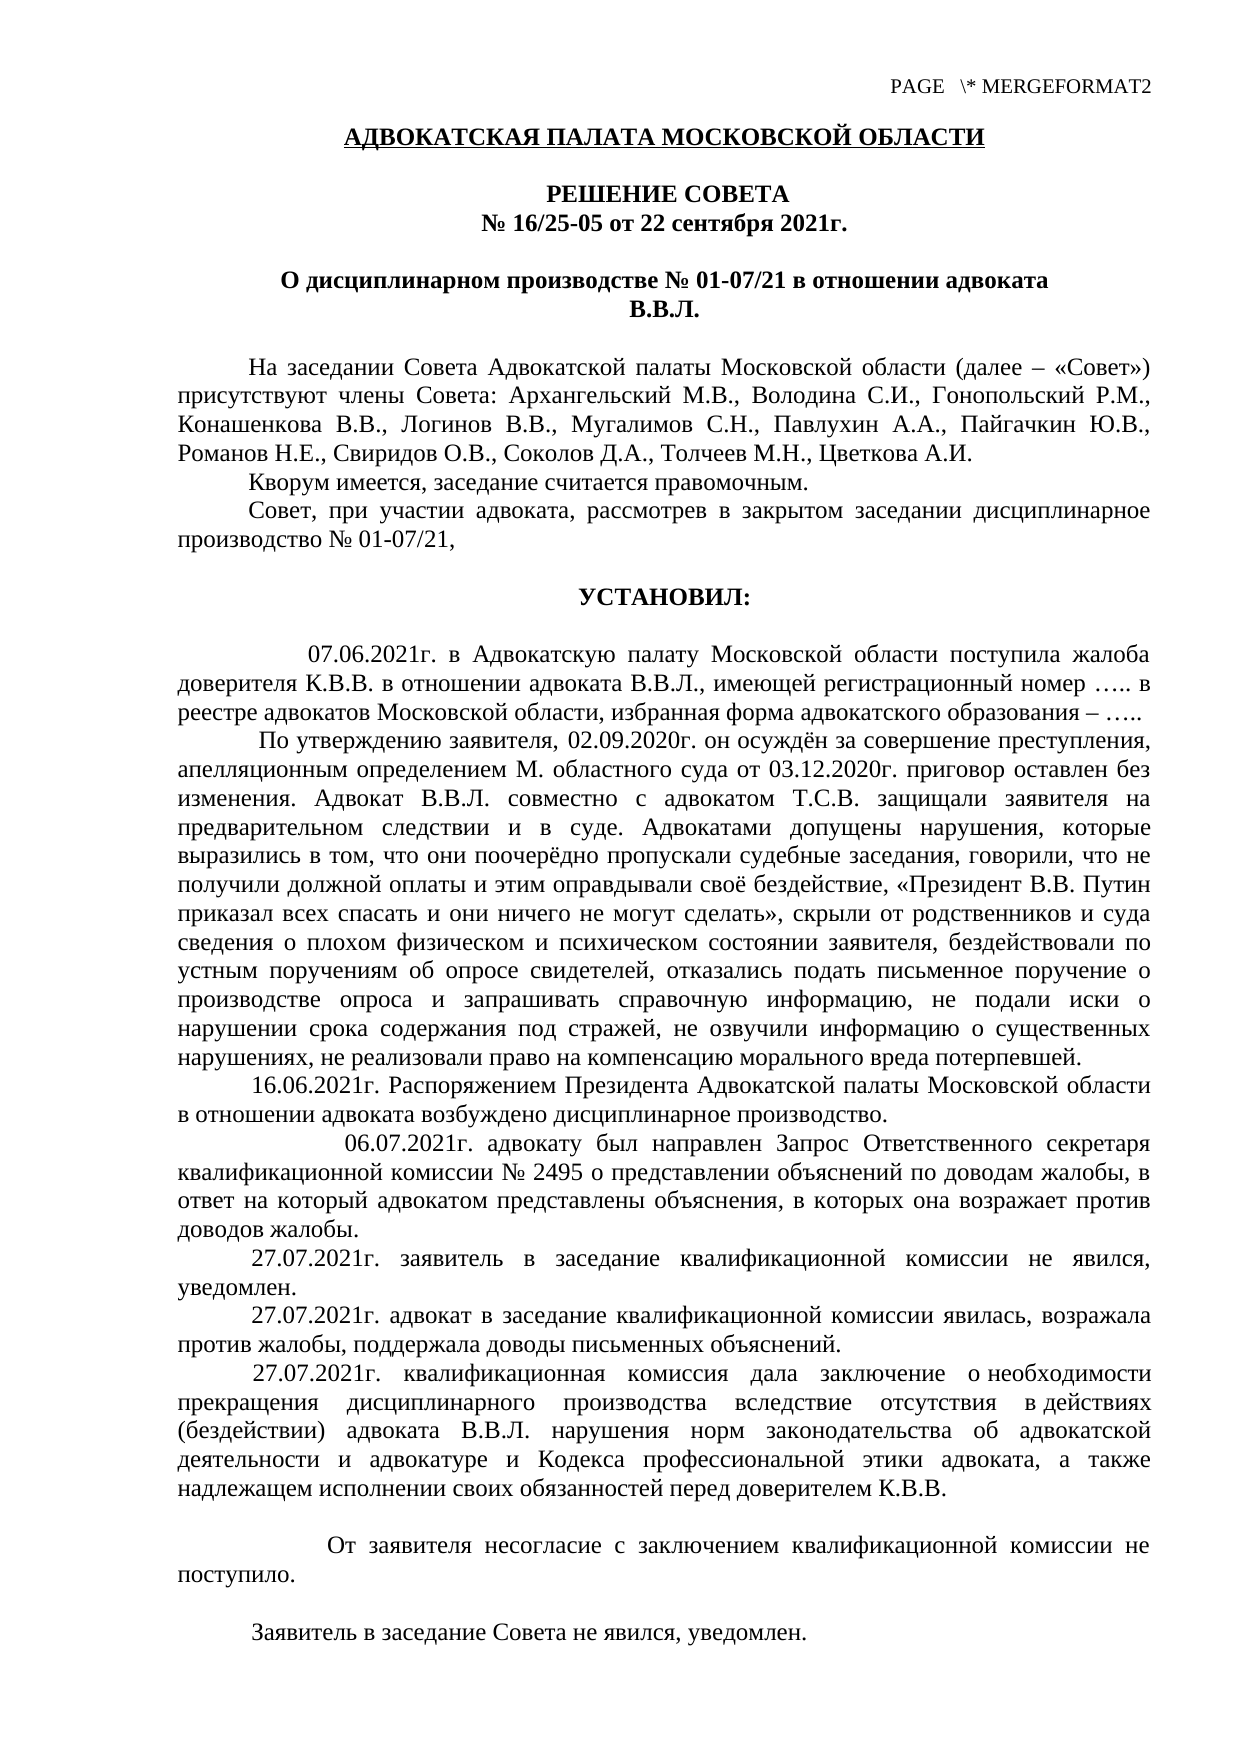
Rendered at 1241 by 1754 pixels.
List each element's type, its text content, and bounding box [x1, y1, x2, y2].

text Заявитель в заседание Совета не явился, уведомлен. [177, 1617, 1152, 1646]
text 27.07.2021г. заявитель в заседание квалификационной комиссии не явился, уведомлен. [177, 1243, 1152, 1301]
text 16.06.2021г. Распоряжением Президента Адвокатской палаты Московской области в отношении адвоката возбуждено дисциплинарное производство. [177, 1071, 1152, 1128]
text адвокатская палата московской области [177, 122, 1152, 151]
text 07.06.2021г. в Адвокатскую палату Московской области поступила жалоба доверителя К.В.В. в отношении адвоката В.В.Л., имеющей регистрационный номер ….. в реестре адвокатов Московской области, избранная форма адвокатского образования – ….. [177, 639, 1152, 726]
text УСТАНОВИЛ: [177, 582, 1152, 611]
text Совет, при участии адвоката, рассмотрев в закрытом заседании дисциплинарное производство № 01-07/21, [177, 496, 1152, 553]
text От заявителя несогласие с заключением квалификационной комиссии не поступило. [177, 1531, 1152, 1588]
text По утверждению заявителя, 02.09.2020г. он осуждён за совершение преступления, апелляционным определением М. областного суда от 03.12.2020г. приговор оставлен без изменения. Адвокат В.В.Л. совместно с адвокатом Т.С.В. защищали заявителя на предварительном следствии и в суде. Адвокатами допущены нарушения, которые выразились в том, что они поочерёдно пропускали судебные заседания, говорили, что не получили должной оплаты и этим оправдывали своё бездействие, «Президент В.В. Путин приказал всех спасать и они ничего не могут сделать», скрыли от родственников и суда сведения о плохом физическом и психическом состоянии заявителя, бездействовали по устным поручениям об опросе свидетелей, отказались подать письменное поручение о производстве опроса и запрашивать справочную информацию, не подали иски о нарушении срока содержания под стражей, не озвучили информацию о существенных нарушениях, не реализовали право на компенсацию морального вреда потерпевшей. [177, 726, 1152, 1071]
text О дисциплинарном производстве № 01-07/21 в отношении адвоката [177, 266, 1152, 294]
text На заседании Совета Адвокатской палаты Московской области (далее – «Совет») присутствуют члены Совета: Архангельский М.В., Володина С.И., Гонопольский Р.М., Конашенкова В.В., Логинов В.В., Мугалимов С.Н., Павлухин А.А., Пайгачкин Ю.В., Романов Н.Е., Свиридов О.В., Соколов Д.А., Толчеев М.Н., Цветкова А.И. [177, 352, 1152, 467]
text В.В.Л. [177, 294, 1152, 323]
text 27.07.2021г. адвокат в заседание квалификационной комиссии явилась, возражала против жалобы, поддержала доводы письменных объяснений. [177, 1301, 1152, 1358]
text Кворум имеется, заседание считается правомочным. [177, 467, 1152, 496]
text 06.07.2021г. адвокату был направлен Запрос Ответственного секретаря квалификационной комиссии № 2495 о представлении объяснений по доводам жалобы, в ответ на который адвокатом представлены объяснения, в которых она возражает против доводов жалобы. [177, 1128, 1152, 1243]
text № 16/25-05 от 22 сентября 2021г. [177, 208, 1152, 237]
text 27.07.2021г. квалификационная комиссия дала заключение о необходимости прекращения дисциплинарного производства вследствие отсутствия в действиях (бездействии) адвоката В.В.Л. нарушения норм законодательства об адвокатской деятельности и адвокатуре и Кодекса профессиональной этики адвоката, а также надлежащем исполнении своих обязанностей перед доверителем К.В.В. [177, 1358, 1152, 1502]
text Решение СОВЕТА [472, 179, 1152, 208]
